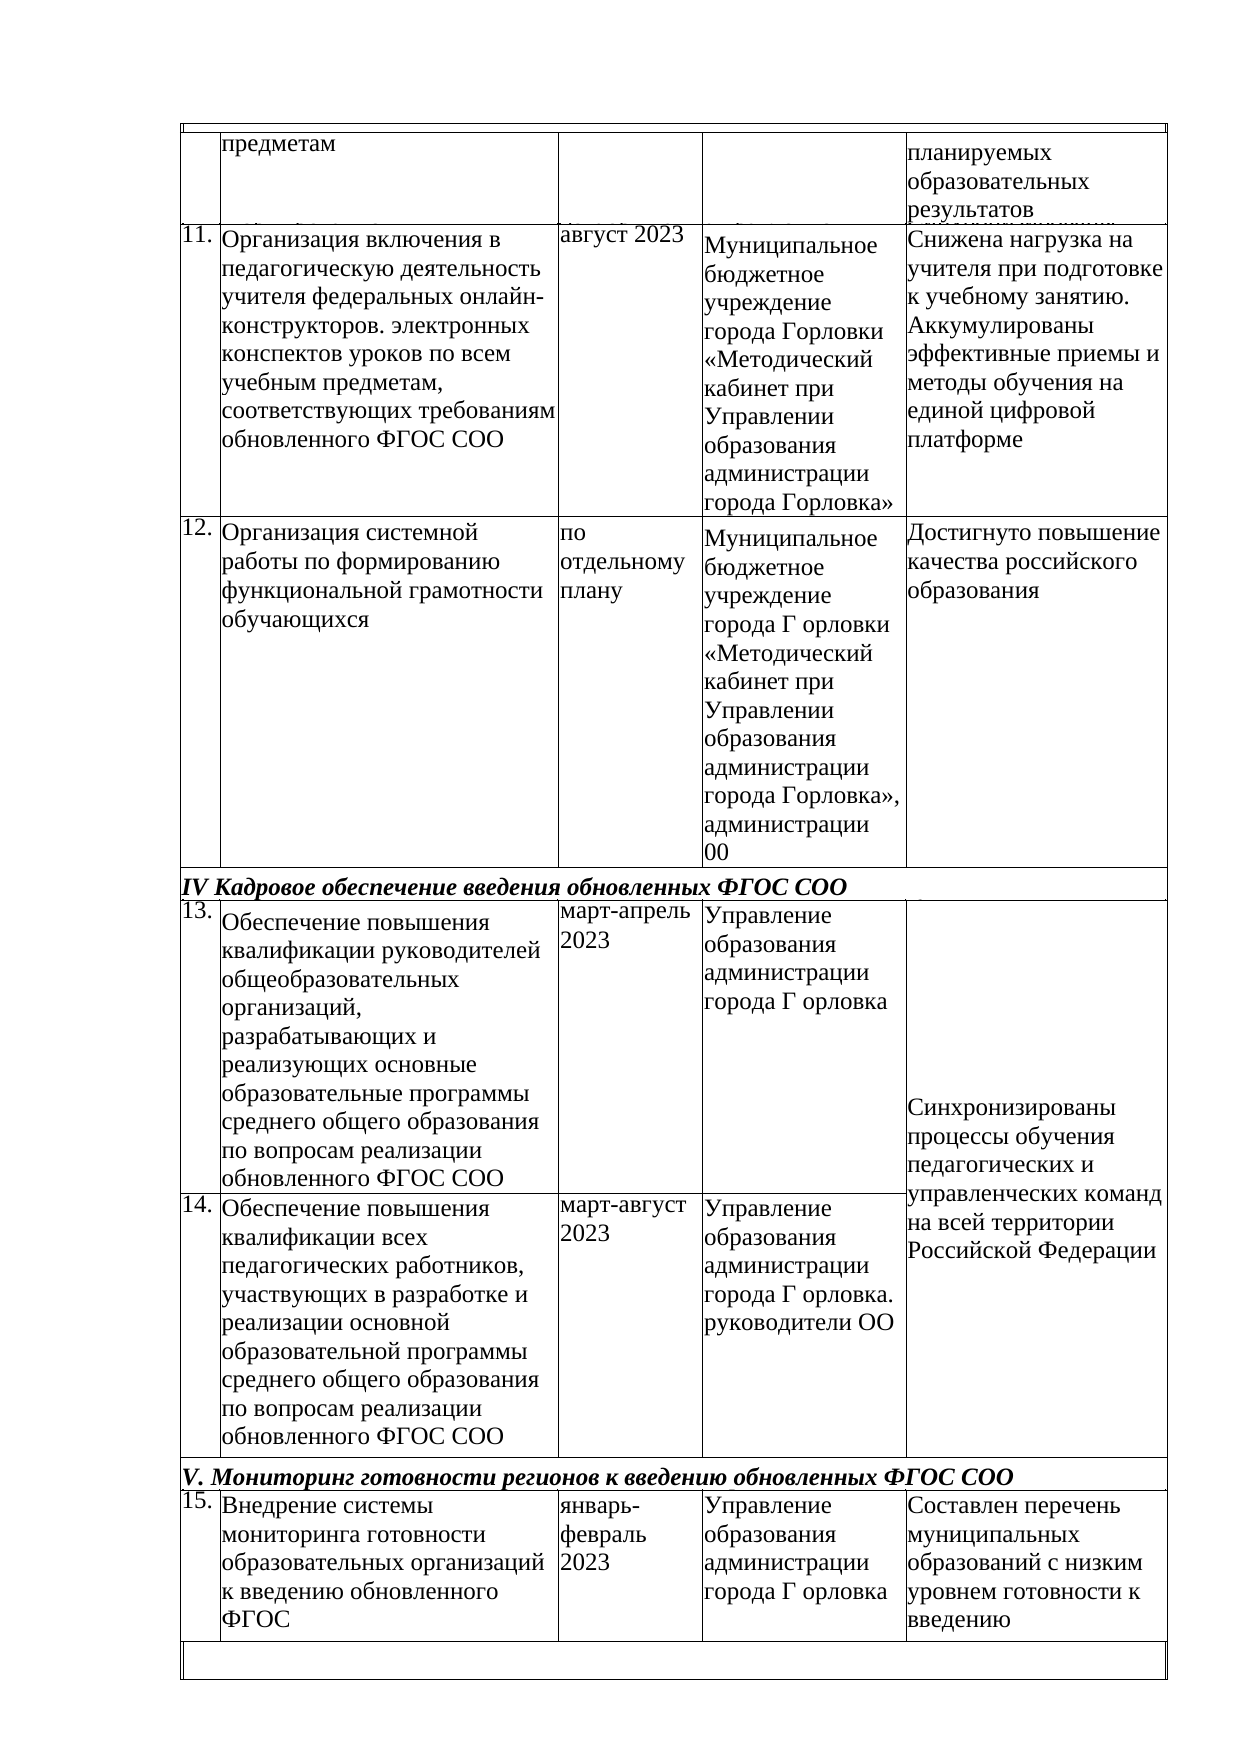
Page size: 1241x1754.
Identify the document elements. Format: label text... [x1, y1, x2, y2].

table_header планируемых образовательных результатов [907, 133, 1167, 223]
table_cell Управление образования администрации города Г орловка [703, 1491, 906, 1641]
table_header предметам [221, 133, 558, 223]
table_cell Обеспечение повышения квалификации всех педагогических работников, участвующих в разработке и реализации основной образовательной программы среднего общего образования по вопросам реализации обновленного ФГОС СОО [221, 1194, 558, 1457]
table_cell Составлен перечень муниципальных образований с низким уровнем готовности к введению [907, 1491, 1167, 1641]
table_cell март-август 2023 [559, 1194, 702, 1457]
table_cell Синхронизированы процессы обучения педагогических и управленческих команд на всей территории Российской Федерации [907, 901, 1167, 1457]
table_cell август 2023 [559, 225, 702, 516]
table_cell Достигнуто повышение качества российского образования [907, 517, 1167, 867]
table_cell Организация системной работы по формированию функциональной грамотности обучающихся [221, 517, 558, 867]
table_cell Управление образования администрации города Г орловка. руководители ОО [703, 1194, 906, 1457]
table_cell март-апрель 2023 [559, 901, 702, 1193]
table_cell 14. [181, 1194, 220, 1457]
table_header [181, 133, 220, 223]
table_cell 15. [181, 1491, 220, 1641]
table_header [559, 133, 702, 223]
table_cell IV Кадровое обеспечение введения обновленных ФГОС СОО [181, 868, 1167, 899]
table_header [703, 133, 906, 223]
table_cell 13. [181, 901, 220, 1193]
table_cell 12. [181, 517, 220, 867]
table_cell январь- февраль 2023 [559, 1491, 702, 1641]
table_cell Организация включения в педагогическую деятельность учителя федеральных онлайн- конструкторов. электронных конспектов уроков по всем учебным предметам, соответствующих требованиям обновленного ФГОС СОО [221, 225, 558, 516]
table_cell Муниципальное бюджетное учреждение города Горловки «Методический кабинет при Управлении образования администрации города Горловка» [703, 225, 906, 516]
table_cell V. Мониторинг готовности регионов к введению обновленных ФГОС СОО [181, 1458, 1167, 1489]
table_cell 11. [181, 225, 220, 516]
table_cell Муниципальное бюджетное учреждение города Г орловки «Методический кабинет при Управлении образования администрации города Горловка», администрации 00 [703, 517, 906, 867]
table_cell Снижена нагрузка на учителя при подготовке к учебному занятию. Аккумулированы эффективные приемы и методы обучения на единой цифровой платформе [907, 225, 1167, 516]
table_cell Внедрение системы мониторинга готовности образовательных организаций к введению обновленного ФГОС [221, 1491, 558, 1641]
table_cell Управление образования администрации города Г орловка [703, 901, 906, 1193]
table_cell Обеспечение повышения квалификации руководителей общеобразовательных организаций, разрабатывающих и реализующих основные образовательные программы среднего общего образования по вопросам реализации обновленного ФГОС СОО [221, 901, 558, 1193]
table_cell по отдельному плану [559, 517, 702, 867]
